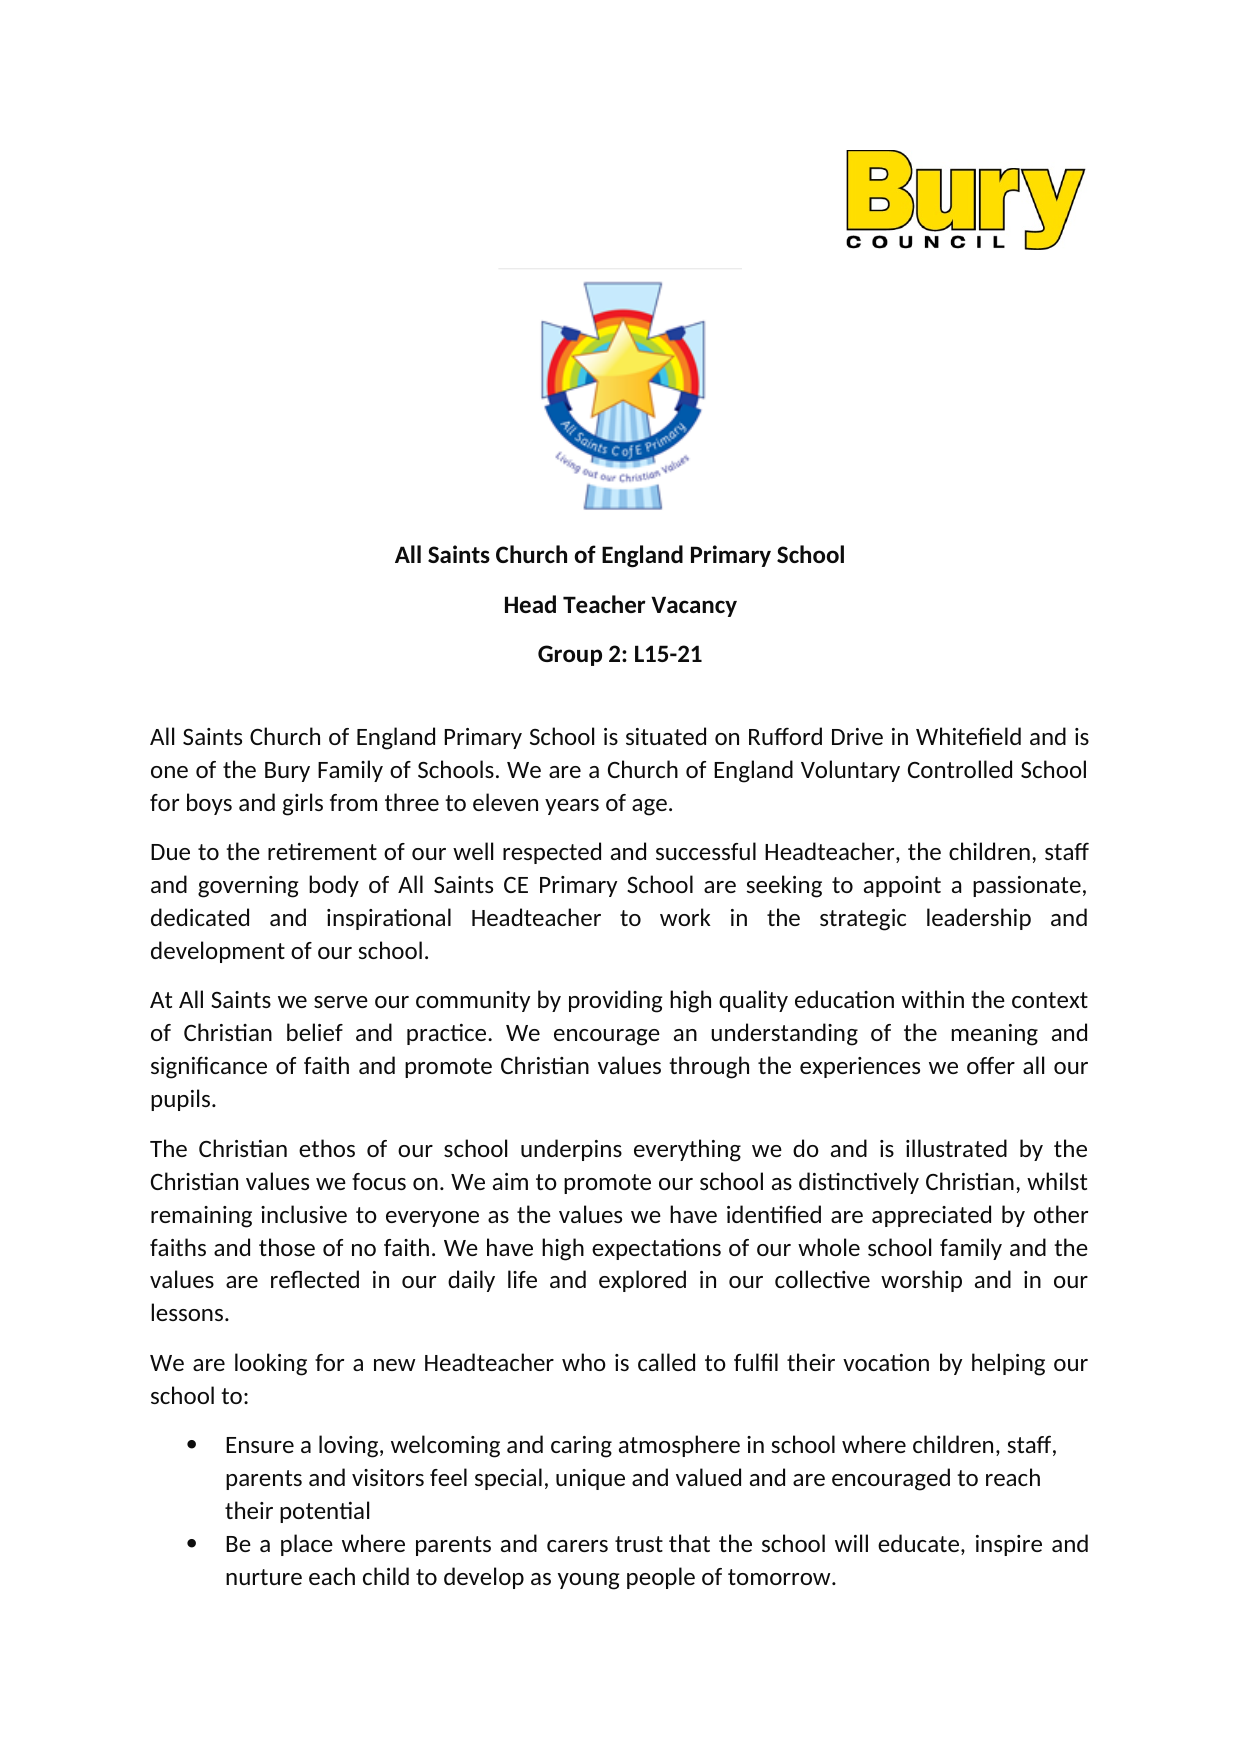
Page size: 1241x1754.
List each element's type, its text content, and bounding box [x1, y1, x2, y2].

text Due to the retirement of our well respected and successful Headteacher, the children, staff and governing body of All Saints CE Primary School are seeking to appoint a passionate, dedicated and inspirational Headteacher to work in the strategic leadership and development of our school. [150, 836, 1090, 966]
list Be a place where parents and carers trust that the school will educate, inspire and nurture each child to develop as young people of tomorrow. [187, 1528, 1090, 1592]
text Group 2: L15-21 [150, 638, 1090, 669]
text The Christian ethos of our school underpins everything we do and is illustrated by the Christian values we focus on. We aim to promote our school as distinctively Christian, whilst remaining inclusive to everyone as the values we have identified are appreciated by other faiths and those of no faith. We have high expectations of our whole school family and the values are reflected in our daily life and explored in our collective worship and in our lessons. [150, 1133, 1090, 1328]
text At All Saints we serve our community by providing high quality education within the context of Christian belief and practice. We encourage an understanding of the meaning and significance of faith and promote Christian values through the experiences we offer all our pupils. [150, 985, 1090, 1114]
text All Saints Church of England Primary School [150, 539, 1090, 570]
text All Saints Church of England Primary School is situated on Rufford Drive in Whitefield and is one of the Bury Family of Schools. We are a Church of England Voluntary Controlled School for boys and girls from three to eleven years of age. [150, 688, 1090, 817]
text Head Teacher Vacancy [150, 589, 1090, 619]
picture [498, 268, 742, 521]
list Ensure a loving, welcoming and caring atmosphere in school where children, staff, parents and visitors feel special, unique and valued and are encouraged to reach their potential [187, 1430, 1090, 1526]
text We are looking for a new Headteacher who is called to fulfil their vocation by helping our school to: [150, 1347, 1090, 1411]
picture [846, 150, 1091, 250]
